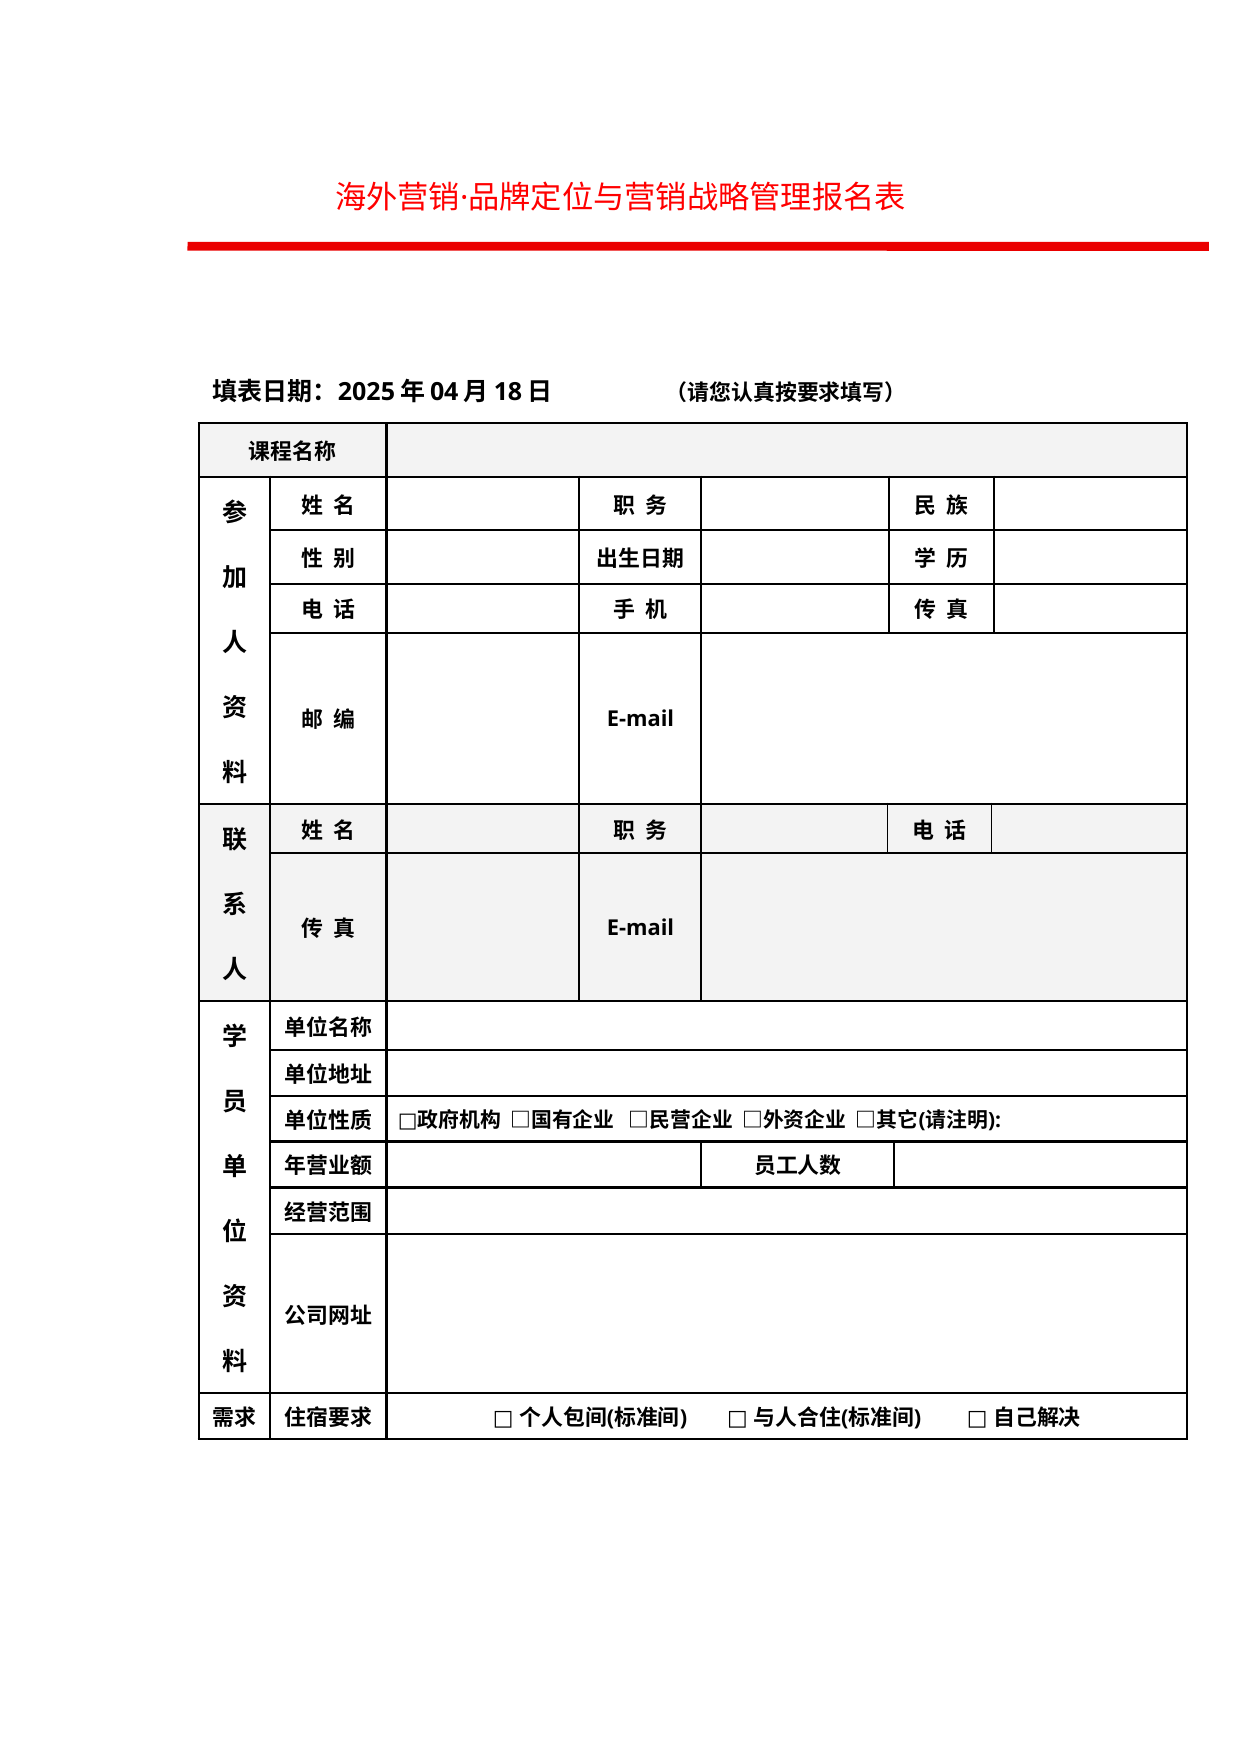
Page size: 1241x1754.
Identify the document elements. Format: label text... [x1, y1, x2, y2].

table_cell 姓 名 [271, 478, 385, 529]
table_cell [702, 854, 1186, 1000]
table_cell [388, 805, 578, 852]
table_cell 单位地址 [271, 1051, 385, 1095]
table_cell 出生日期 [580, 531, 700, 582]
table_cell 联 系 人 [200, 805, 269, 1000]
table_cell E-mail [580, 634, 700, 803]
table_cell E-mail [580, 854, 700, 1000]
text 填表日期：2025年04月18日 （请您认真按要求填写） [187, 357, 1053, 422]
table_cell 经营范围 [271, 1189, 385, 1233]
table_cell 邮 编 [271, 634, 385, 803]
table_cell 公司网址 [271, 1235, 385, 1392]
table_cell □政府机构 □国有企业 □民营企业 □外资企业 □其它(请注明): [388, 1097, 1186, 1140]
table_cell [995, 585, 1186, 632]
table_cell 单位性质 [271, 1097, 385, 1140]
text 海外营销·品牌定位与营销战略管理报名表 [187, 162, 1053, 227]
table_cell [992, 805, 1186, 852]
table_cell 性 别 [271, 531, 385, 582]
table_cell [702, 531, 888, 582]
table_header [388, 424, 1186, 476]
table_cell 传 真 [890, 585, 993, 632]
table_cell [388, 1189, 1186, 1233]
table_cell [995, 478, 1186, 529]
table_cell [702, 805, 887, 852]
table_cell 员工人数 [702, 1143, 893, 1186]
table_cell 学 历 [890, 531, 993, 582]
table_cell 学 员 单 位 资 料 [200, 1002, 269, 1392]
table_cell 需求 [200, 1394, 269, 1438]
table_cell □ 个人包间(标准间) □ 与人合住(标准间) □ 自己解决 [388, 1394, 1186, 1438]
table_cell 住宿要求 [271, 1394, 385, 1438]
table_cell [388, 1002, 1186, 1049]
table_cell [388, 1143, 700, 1186]
table_cell [388, 634, 578, 803]
table_cell 参加人资料 [200, 478, 269, 803]
table_cell [995, 531, 1186, 582]
table_cell 电 话 [271, 585, 385, 632]
table_cell 传 真 [271, 854, 385, 1000]
table_cell 民 族 [890, 478, 993, 529]
table_cell [388, 1235, 1186, 1392]
table_cell [702, 634, 1186, 803]
table_cell [388, 1051, 1186, 1095]
table_header 课程名称 [200, 424, 385, 476]
table_cell 手 机 [580, 585, 700, 632]
table_cell [388, 478, 578, 529]
table_cell [388, 854, 578, 1000]
table_cell [702, 585, 888, 632]
table_cell 职 务 [580, 805, 700, 852]
table_cell 年营业额 [271, 1143, 385, 1186]
table_cell 姓 名 [271, 805, 385, 852]
table_cell 电 话 [888, 805, 991, 852]
table_cell [702, 478, 888, 529]
table_cell [895, 1143, 1186, 1186]
table_cell [388, 531, 578, 582]
table_cell 单位名称 [271, 1002, 385, 1049]
table_cell 职 务 [580, 478, 700, 529]
table_cell [388, 585, 578, 632]
